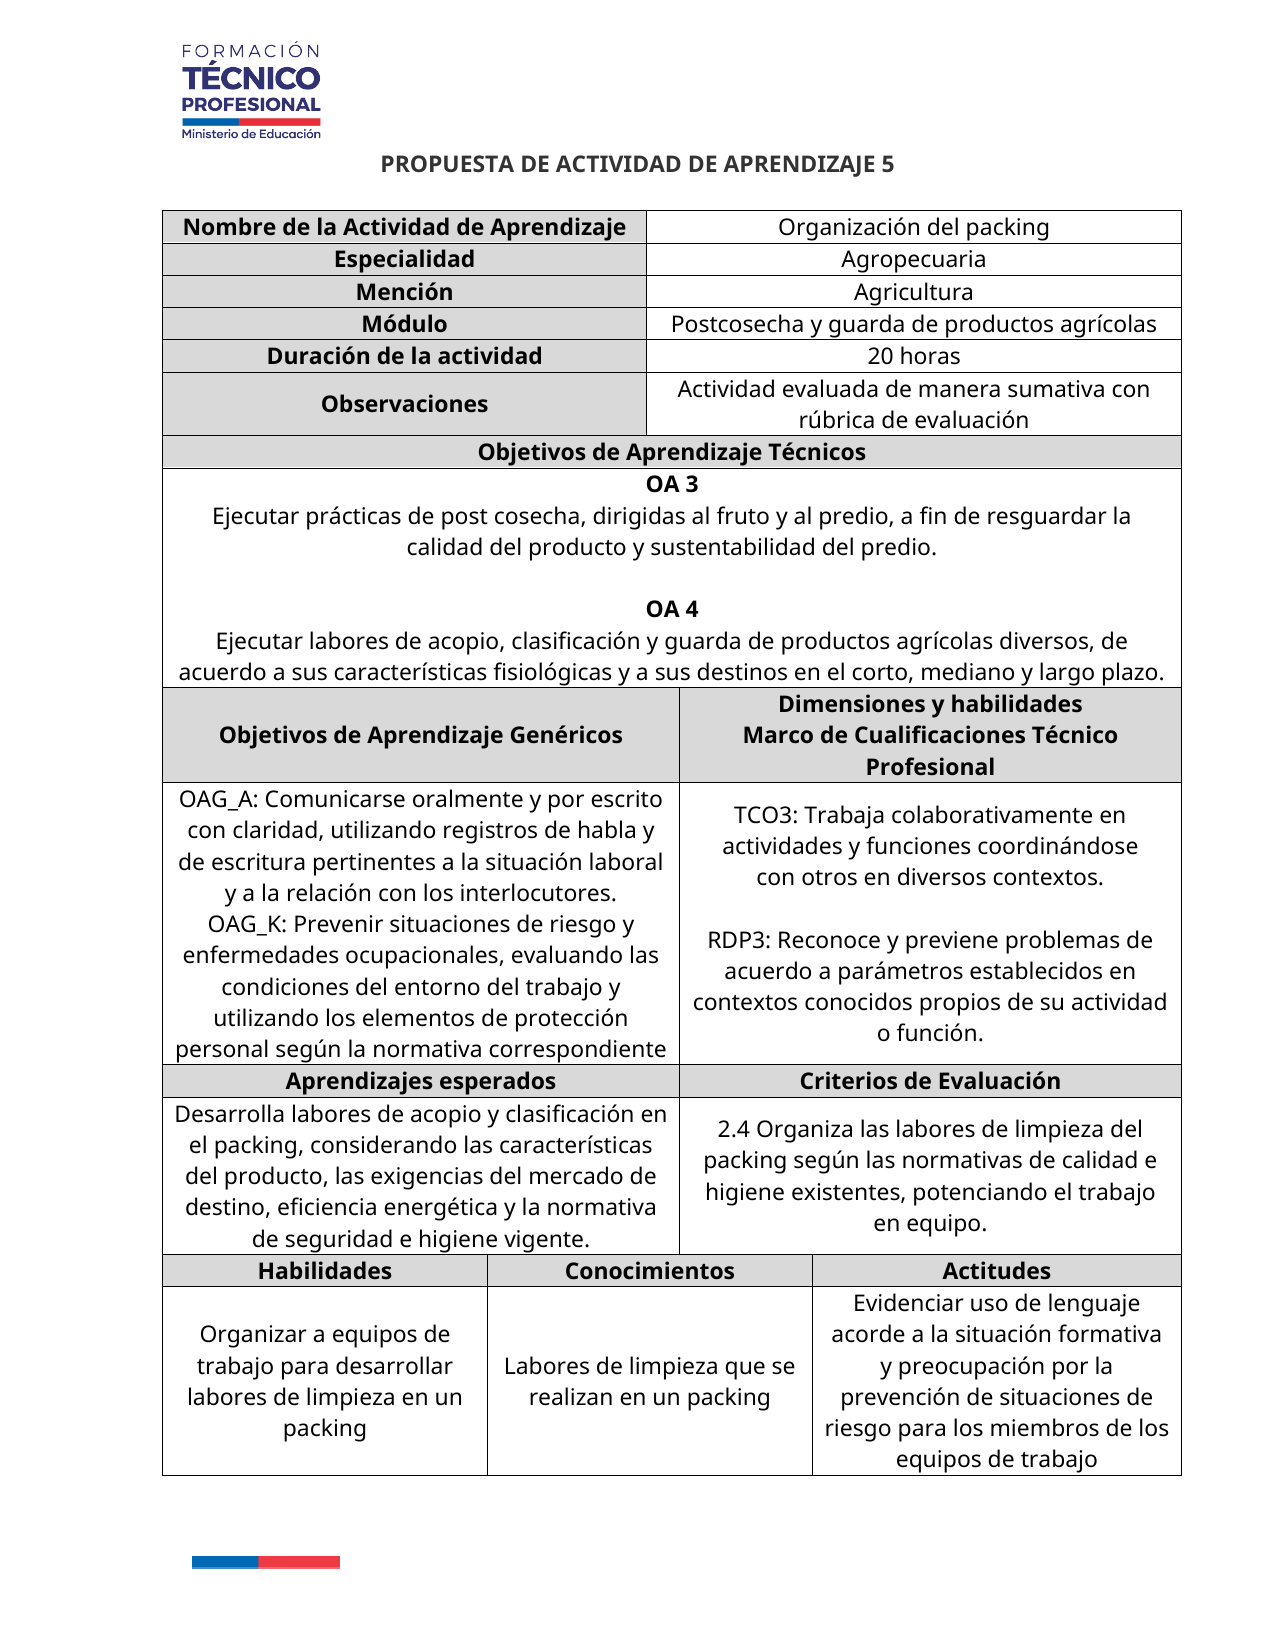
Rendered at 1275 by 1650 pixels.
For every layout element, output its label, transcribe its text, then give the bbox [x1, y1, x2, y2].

table_cell Agropecuaria [647, 244, 1181, 275]
table_header Organización del packing [647, 211, 1181, 242]
table_cell 2.4 Organiza las labores de limpieza del packing según las normativas de calidad e higiene existentes, potenciando el trabajo en equipo. [680, 1098, 1181, 1254]
table_cell TCO3: Trabaja colaborativamente en actividades y funciones coordinándose con otros en diversos contextos. RDP3: Reconoce y previene problemas de acuerdo a parámetros establecidos en contextos conocidos propios de su actividad o función. [680, 783, 1181, 1064]
table_cell Duración de la actividad [163, 340, 646, 372]
table_cell Desarrolla labores de acopio y clasificación en el packing, considerando las características del producto, las exigencias del mercado de destino, eficiencia energética y la normativa de seguridad e higiene vigente. [163, 1098, 679, 1254]
picture [192, 1556, 340, 1569]
table_cell Módulo [163, 308, 646, 339]
table_cell Postcosecha y guarda de productos agrícolas [647, 308, 1181, 339]
text PROPUESTA DE ACTIVIDAD DE APRENDIZAJE 5 [177, 148, 1098, 179]
table_cell Organizar a equipos de trabajo para desarrollar labores de limpieza en un packing [163, 1287, 487, 1475]
table_cell Habilidades [163, 1255, 487, 1286]
table_cell Objetivos de Aprendizaje Técnicos [163, 436, 1181, 467]
table_cell Dimensiones y habilidades Marco de Cualificaciones Técnico Profesional [680, 688, 1181, 782]
table_cell OAG_A: Comunicarse oralmente y por escrito con claridad, utilizando registros de habla y de escritura pertinentes a la situación laboral y a la relación con los interlocutores. OAG_K: Prevenir situaciones de riesgo y enfermedades ocupacionales, evaluando las condiciones del entorno del trabajo y utilizando los elementos de protección personal según la normativa correspondiente [163, 783, 679, 1064]
table_cell Especialidad [163, 244, 646, 275]
table_cell Actitudes [813, 1255, 1181, 1286]
table_cell Evidenciar uso de lenguaje acorde a la situación formativa y preocupación por la prevención de situaciones de riesgo para los miembros de los equipos de trabajo [813, 1287, 1181, 1475]
table_cell Actividad evaluada de manera sumativa con rúbrica de evaluación [647, 373, 1181, 435]
table_cell Observaciones [163, 373, 646, 435]
table_cell OA 3 Ejecutar prácticas de post cosecha, dirigidas al fruto y al predio, a fin de resguardar la calidad del producto y sustentabilidad del predio. OA 4 Ejecutar labores de acopio, clasificación y guarda de productos agrícolas diversos, de acuerdo a sus características fisiológicas y a sus destinos en el corto, mediano y largo plazo. [163, 469, 1181, 687]
table_cell Conocimientos [488, 1255, 812, 1286]
table_header Nombre de la Actividad de Aprendizaje [163, 211, 646, 242]
table_cell Aprendizajes esperados [163, 1065, 679, 1097]
table_cell Mención [163, 276, 646, 307]
table_cell Labores de limpieza que se realizan en un packing [488, 1287, 812, 1475]
table_cell Criterios de Evaluación [680, 1065, 1181, 1097]
table_cell Agricultura [647, 276, 1181, 307]
table_cell Objetivos de Aprendizaje Genéricos [163, 688, 679, 782]
picture [176, 33, 325, 145]
table_cell 20 horas [647, 340, 1181, 372]
